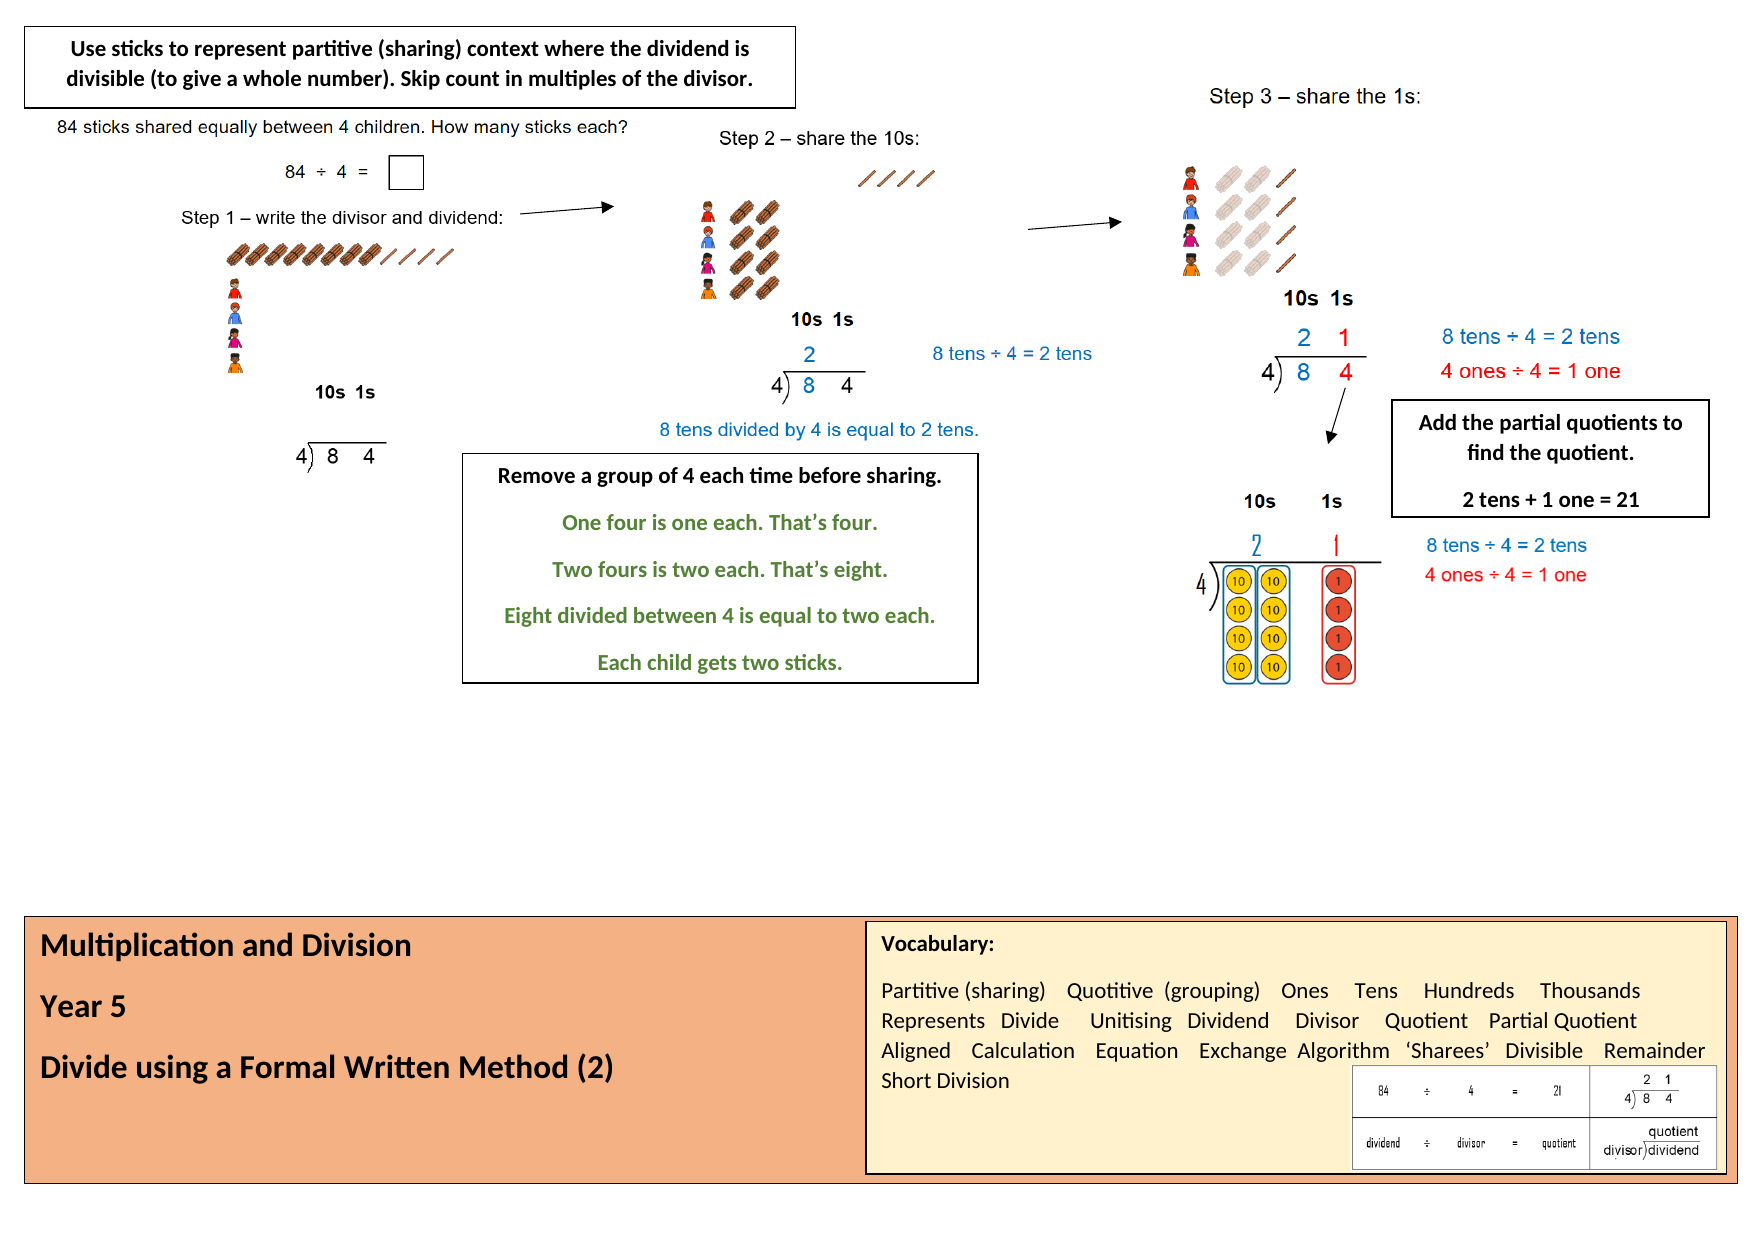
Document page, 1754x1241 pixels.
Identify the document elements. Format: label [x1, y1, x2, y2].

picture [655, 118, 1098, 448]
picture [1350, 1065, 1718, 1171]
picture [1186, 481, 1599, 696]
picture [1161, 73, 1647, 403]
picture [52, 117, 629, 485]
